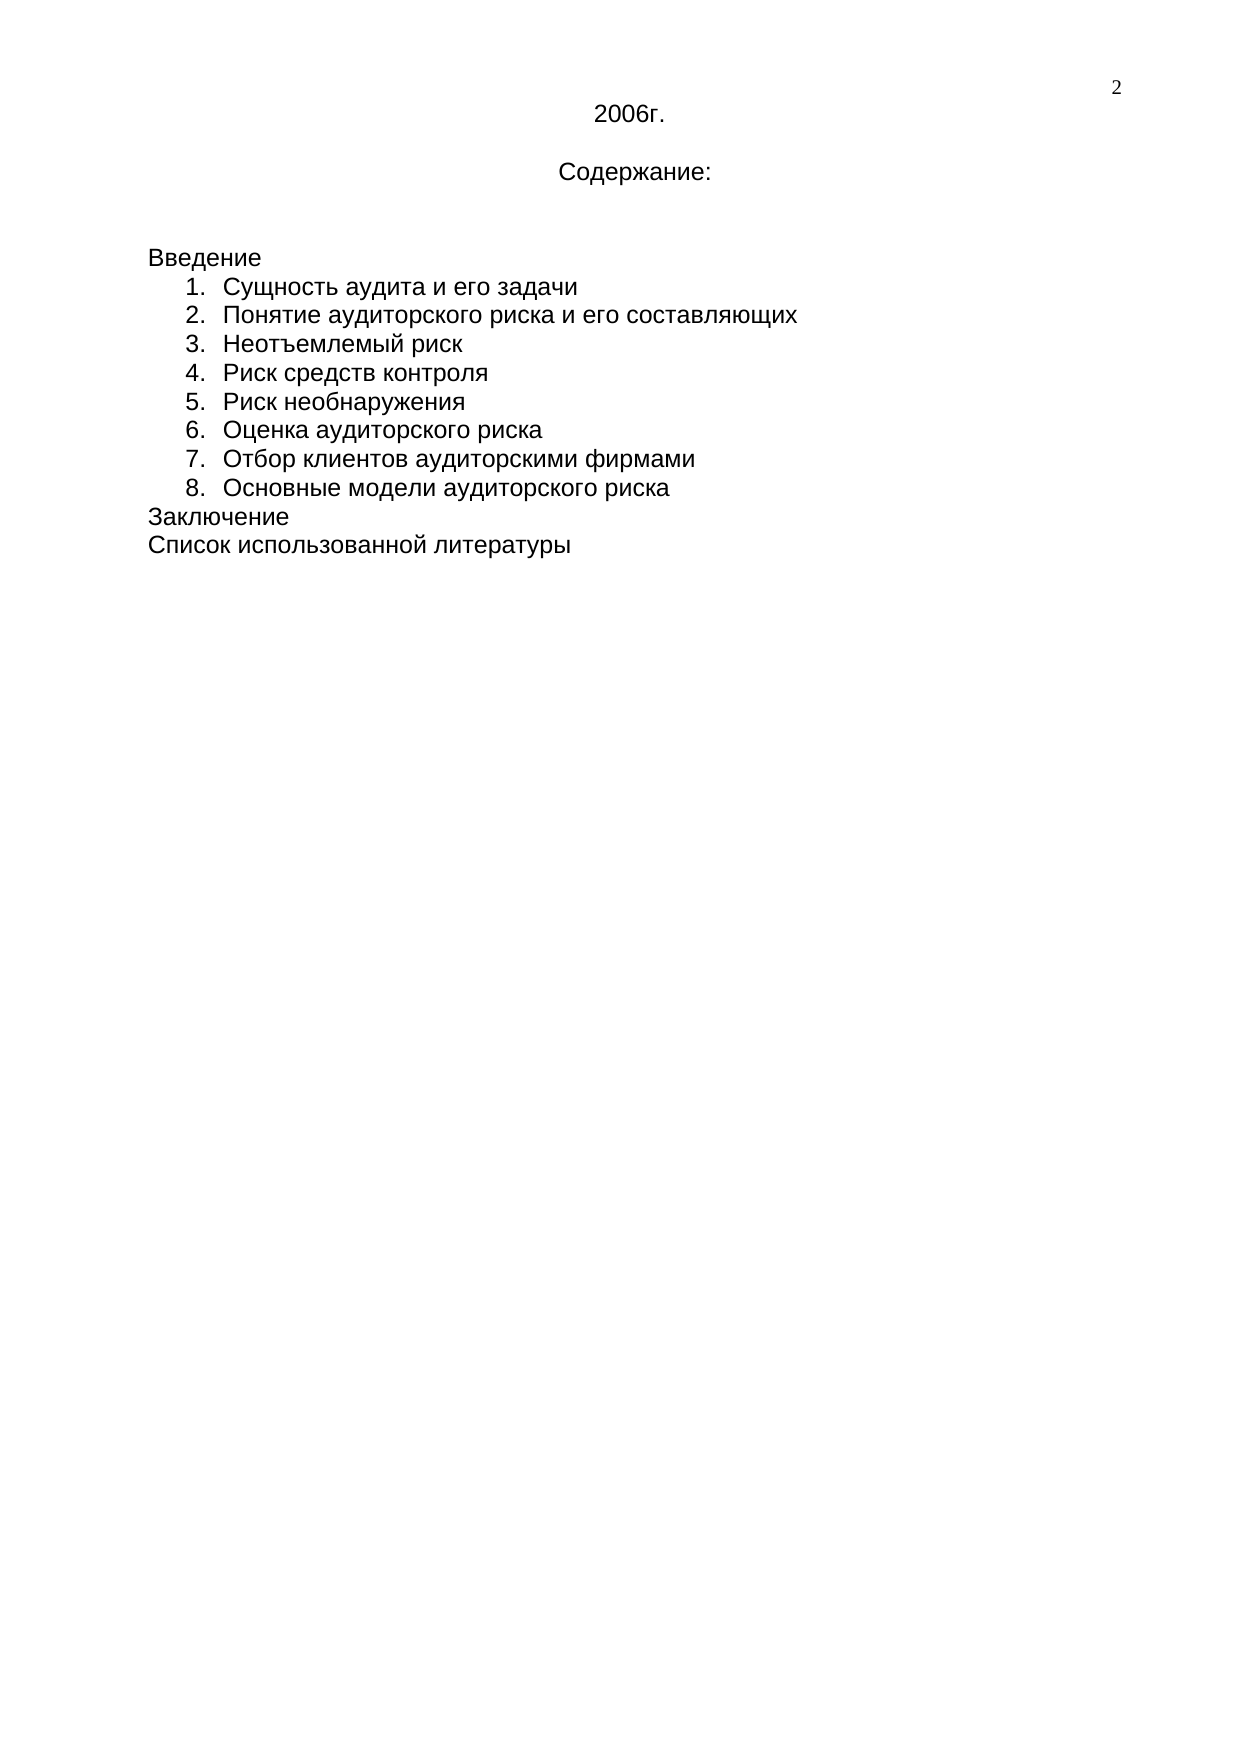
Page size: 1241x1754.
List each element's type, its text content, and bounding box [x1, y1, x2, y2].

text Список использованной литературы [148, 530, 1122, 559]
text Содержание: [148, 157, 1122, 185]
list Неотъемлемый риск [185, 329, 1122, 358]
list Основные модели аудиторского риска [185, 473, 1122, 502]
list Сущность аудита и его задачи [185, 272, 1122, 300]
list Риск необнаружения [185, 387, 1122, 415]
list Оценка аудиторского риска [185, 415, 1122, 444]
list Риск средств контроля [185, 358, 1122, 387]
list Понятие аудиторского риска и его составляющих [185, 300, 1122, 329]
list Отбор клиентов аудиторскими фирмами [185, 444, 1122, 473]
text Заключение [148, 502, 1122, 530]
text Введение [148, 243, 1122, 272]
text 2006г. [148, 99, 1122, 128]
